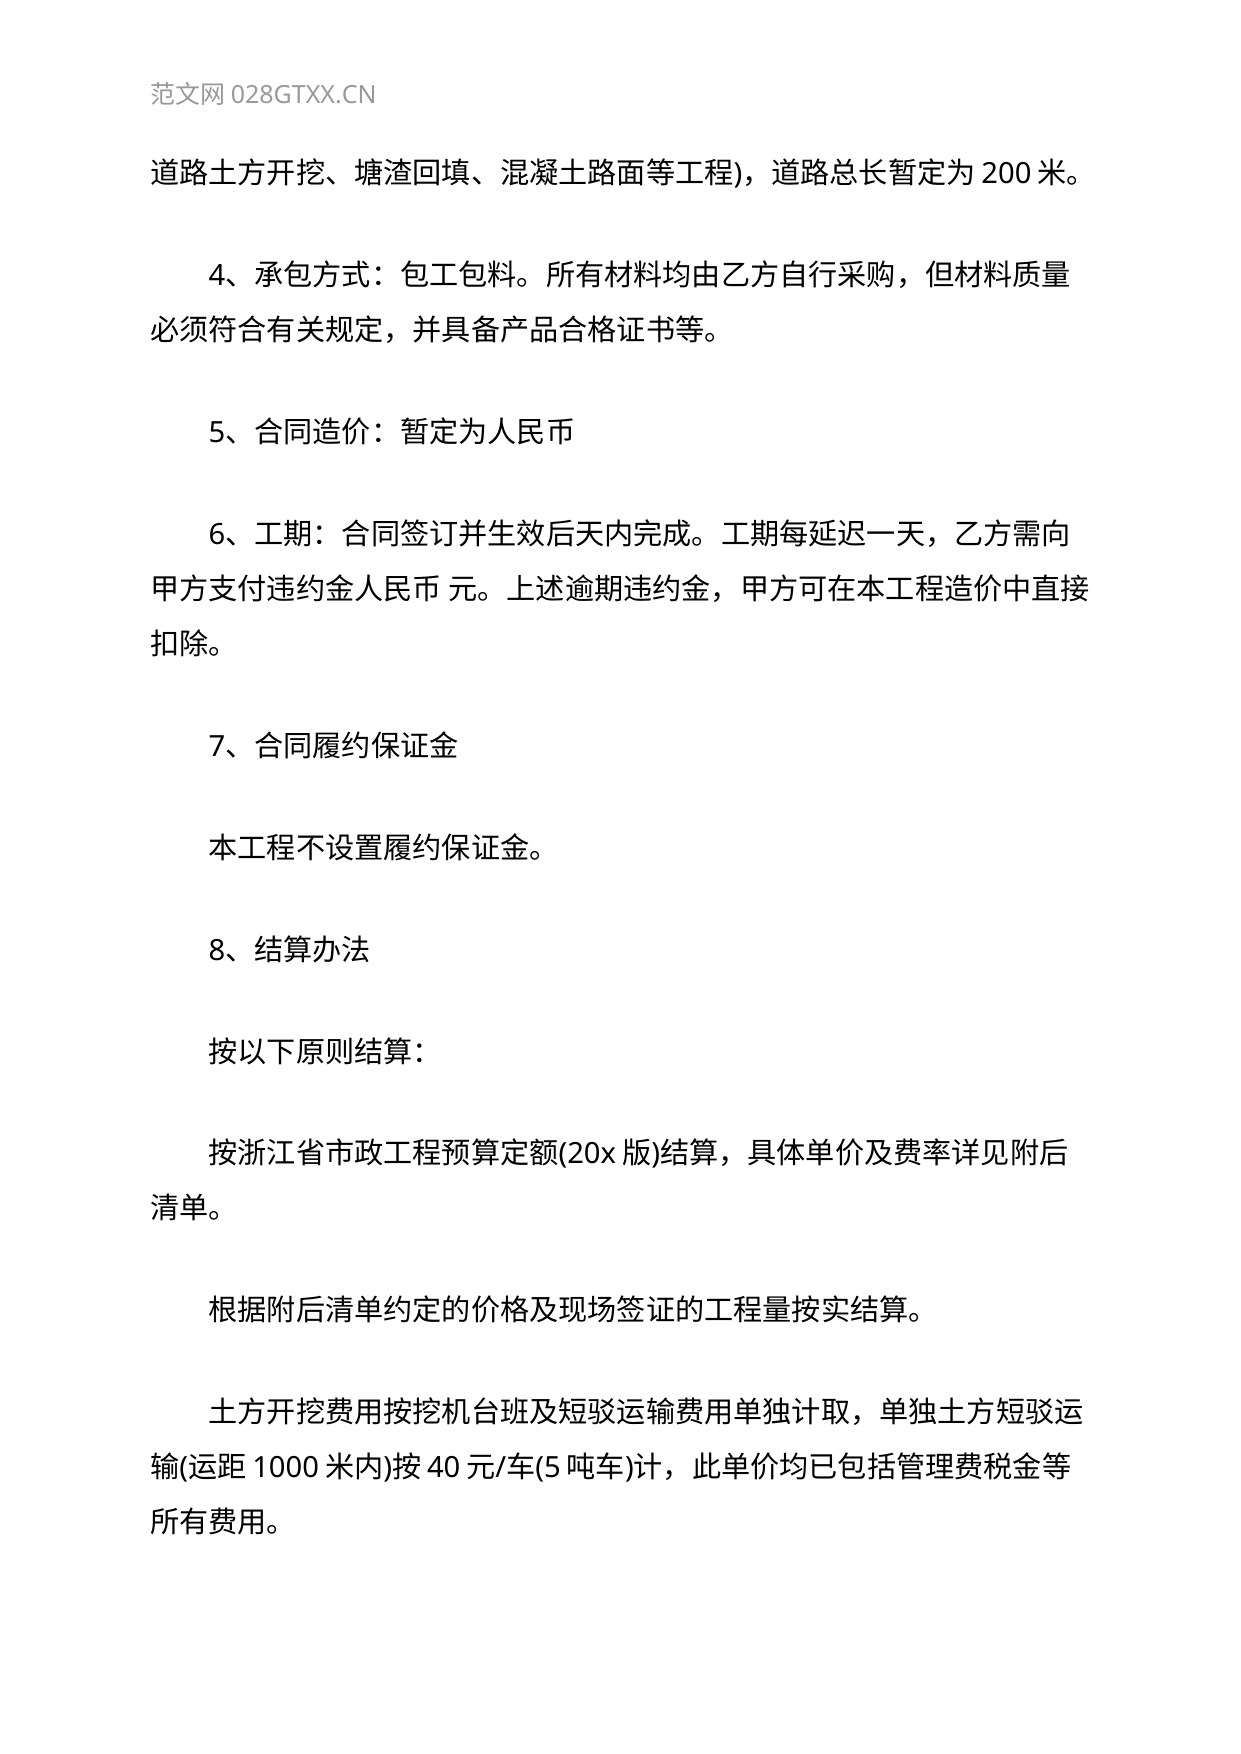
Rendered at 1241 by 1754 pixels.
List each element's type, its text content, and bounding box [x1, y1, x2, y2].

text 按浙江省市政工程预算定额(20x版)结算，具体单价及费率详见附后清单。 [150, 1130, 1090, 1227]
text 按以下原则结算： [150, 1028, 1090, 1070]
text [150, 150, 1090, 192]
text 8、结算办法 [150, 926, 1090, 968]
text 本工程不设置履约保证金。 [150, 824, 1090, 867]
text 4、承包方式：包工包料。所有材料均由乙方自行采购，但材料质量必须符合有关规定，并具备产品合格证书等。 [150, 252, 1090, 349]
text 5、合同造价：暂定为人民币 [150, 409, 1090, 451]
text 7、合同履约保证金 [150, 722, 1090, 765]
text 根据附后清单约定的价格及现场签证的工程量按实结算。 [150, 1287, 1090, 1329]
text 6、工期：合同签订并生效后天内完成。工期每延迟一天，乙方需向甲方支付违约金人民币 元。上述逾期违约金，甲方可在本工程造价中直接扣除。 [150, 511, 1090, 663]
text 土方开挖费用按挖机台班及短驳运输费用单独计取，单独土方短驳运输(运距1000米内)按40元/车(5吨车)计，此单价均已包括管理费税金等所有费用。 [150, 1388, 1090, 1541]
